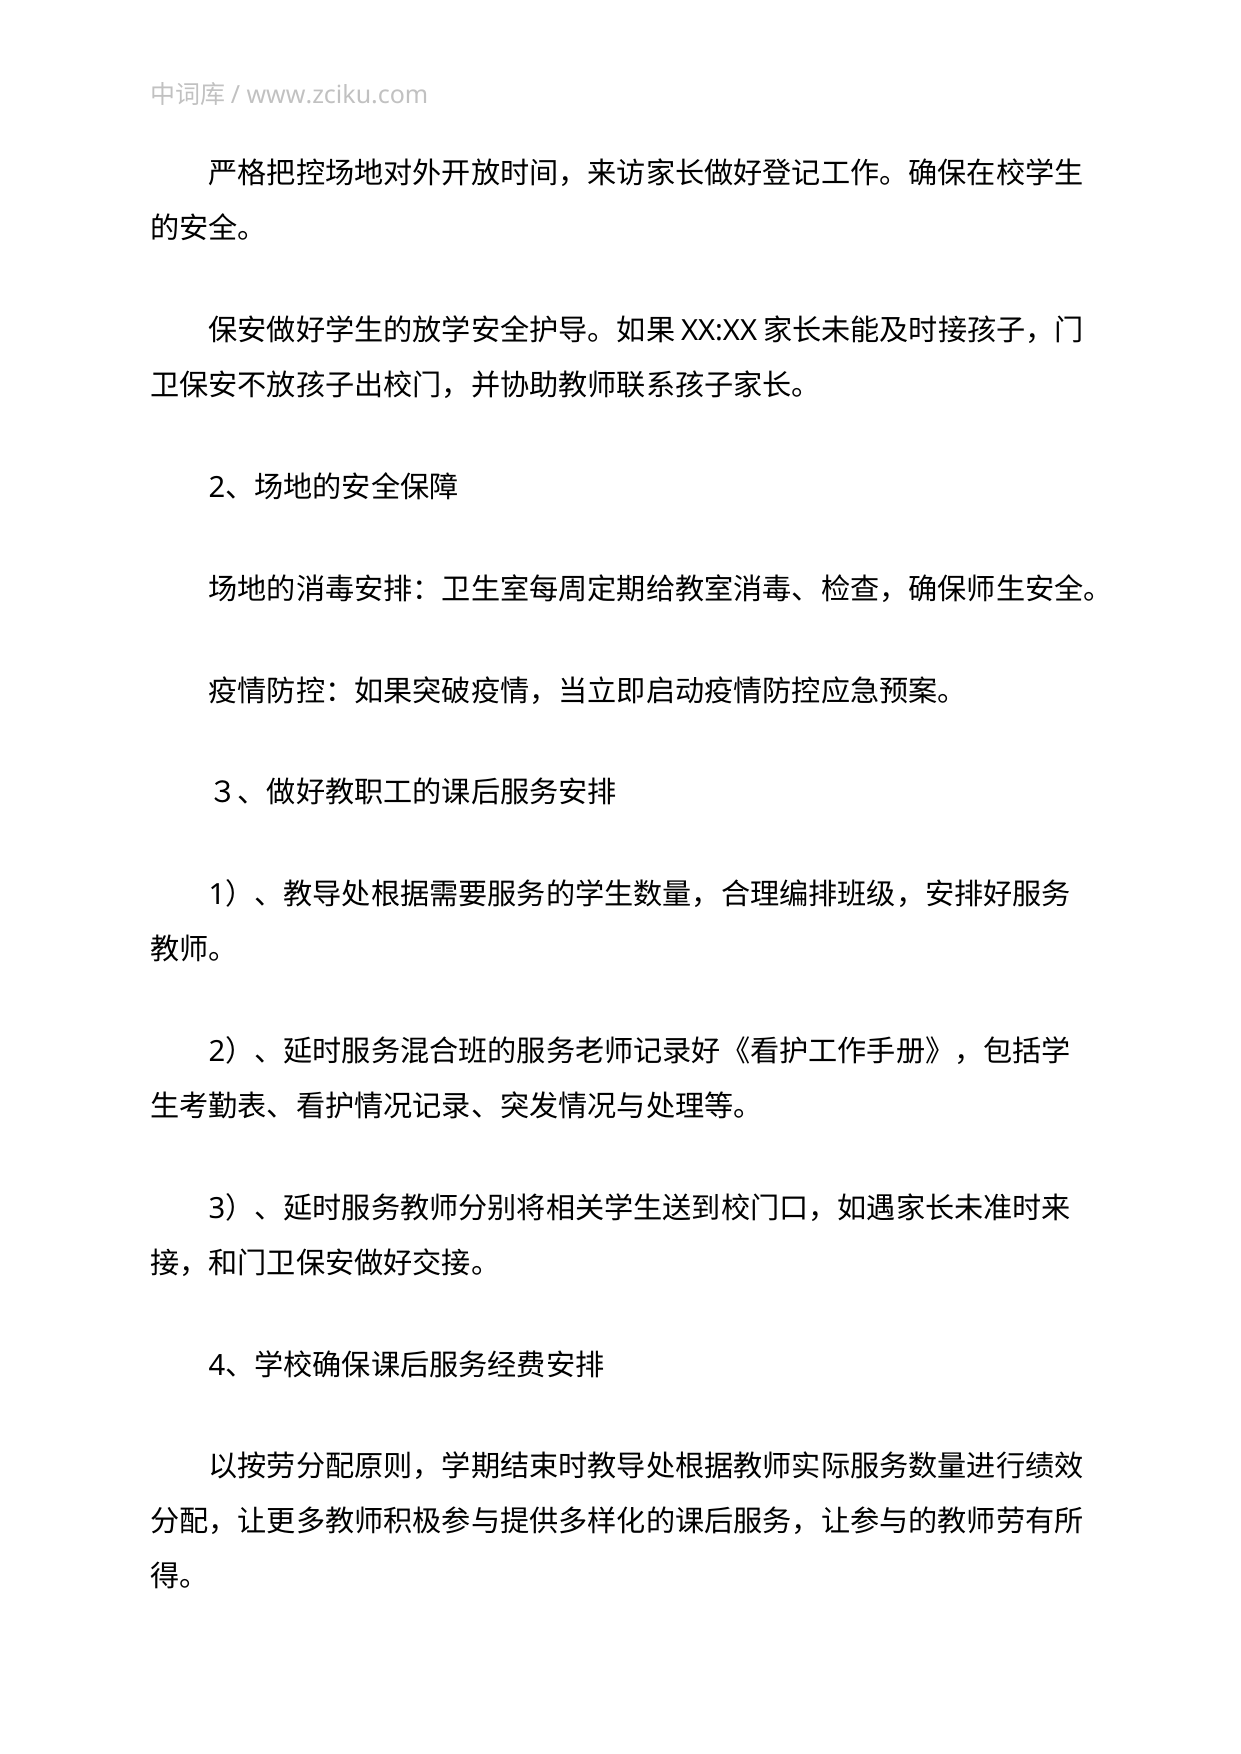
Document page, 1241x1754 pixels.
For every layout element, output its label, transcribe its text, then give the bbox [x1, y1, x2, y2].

text 1）、教导处根据需要服务的学生数量，合理编排班级，安排好服务教师。 [150, 871, 1090, 968]
text 4、学校确保课后服务经费安排 [150, 1341, 1090, 1383]
text 保安做好学生的放学安全护导。如果XX:XX家长未能及时接孩子，门卫保安不放孩子出校门，并协助教师联系孩子家长。 [150, 307, 1090, 404]
text 疫情防控：如果突破疫情，当立即启动疫情防控应急预案。 [150, 667, 1090, 709]
text 严格把控场地对外开放时间，来访家长做好登记工作。确保在校学生的安全。 [150, 150, 1090, 247]
text ３、做好教职工的课后服务安排 [150, 769, 1090, 811]
text 场地的消毒安排：卫生室每周定期给教室消毒、检查，确保师生安全。 [150, 565, 1090, 608]
text 以按劳分配原则，学期结束时教导处根据教师实际服务数量进行绩效分配，让更多教师积极参与提供多样化的课后服务，让参与的教师劳有所得。 [150, 1443, 1090, 1595]
text 3）、延时服务教师分别将相关学生送到校门口，如遇家长未准时来接，和门卫保安做好交接。 [150, 1184, 1090, 1282]
text 2、场地的安全保障 [150, 463, 1090, 506]
text 2）、延时服务混合班的服务老师记录好《看护工作手册》，包括学生考勤表、看护情况记录、突发情况与处理等。 [150, 1027, 1090, 1125]
